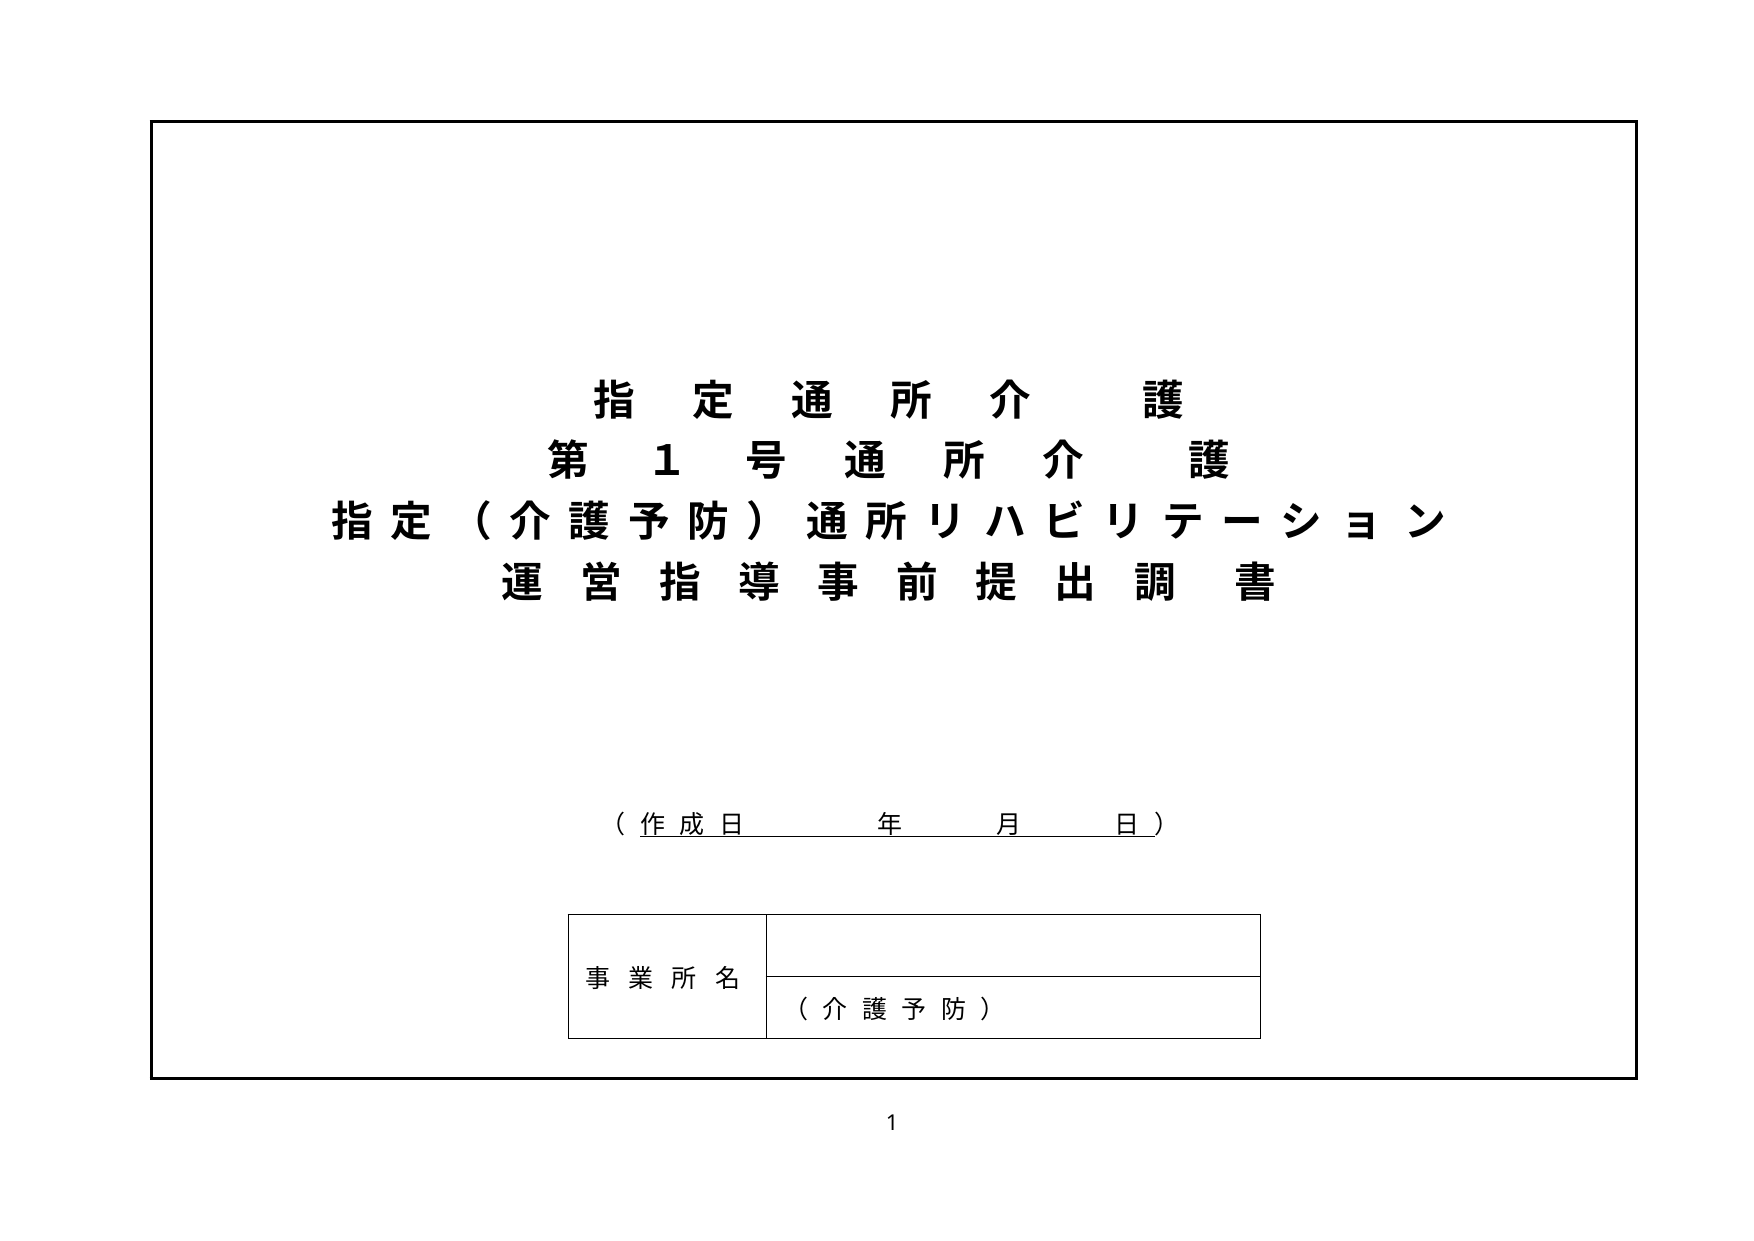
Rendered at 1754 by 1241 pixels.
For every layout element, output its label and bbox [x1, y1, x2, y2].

table_header [153, 123, 1635, 1077]
